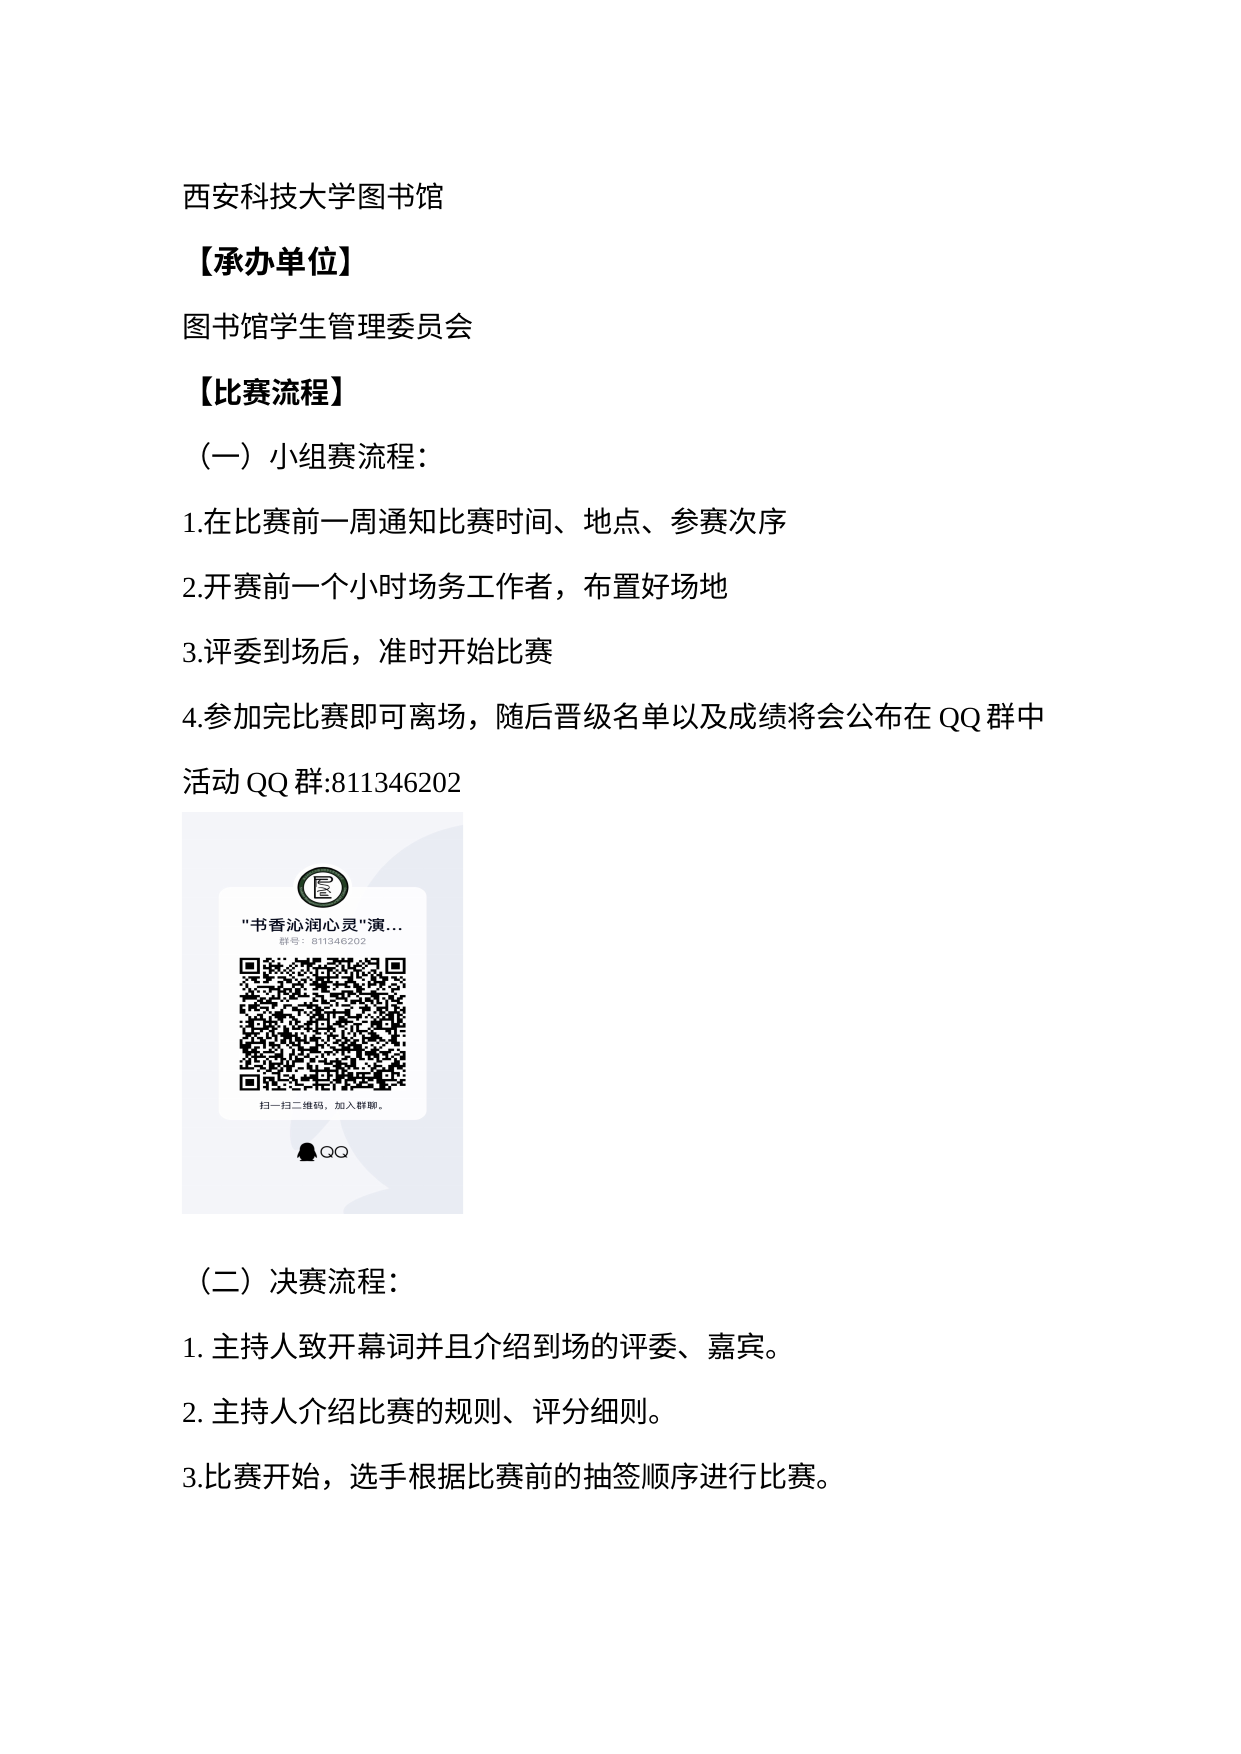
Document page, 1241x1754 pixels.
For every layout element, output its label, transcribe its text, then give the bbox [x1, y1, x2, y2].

text 2.开赛前一个小时场务工作者，布置好场地 [182, 552, 1058, 617]
text 1.在比赛前一周通知比赛时间、地点、参赛次序 [182, 487, 1058, 552]
text 西安科技大学图书馆 [182, 162, 1058, 227]
text 1. 主持人致开幕词并且介绍到场的评委、嘉宾。 [182, 1312, 1058, 1377]
text 活动QQ群:811346202 [182, 747, 1058, 812]
text 【比赛流程】 [182, 357, 1058, 422]
picture [181, 812, 464, 1214]
text （一）小组赛流程： [182, 422, 1058, 487]
text 4.参加完比赛即可离场，随后晋级名单以及成绩将会公布在QQ群中 [182, 682, 1058, 747]
text 2. 主持人介绍比赛的规则、评分细则。 [182, 1377, 1058, 1442]
text （二）决赛流程： [182, 1247, 1058, 1312]
text 3.评委到场后，准时开始比赛 [182, 617, 1058, 682]
text 图书馆学生管理委员会 [182, 292, 1058, 357]
text 3.比赛开始，选手根据比赛前的抽签顺序进行比赛。 [182, 1442, 1058, 1507]
text 【承办单位】 [182, 227, 1058, 292]
